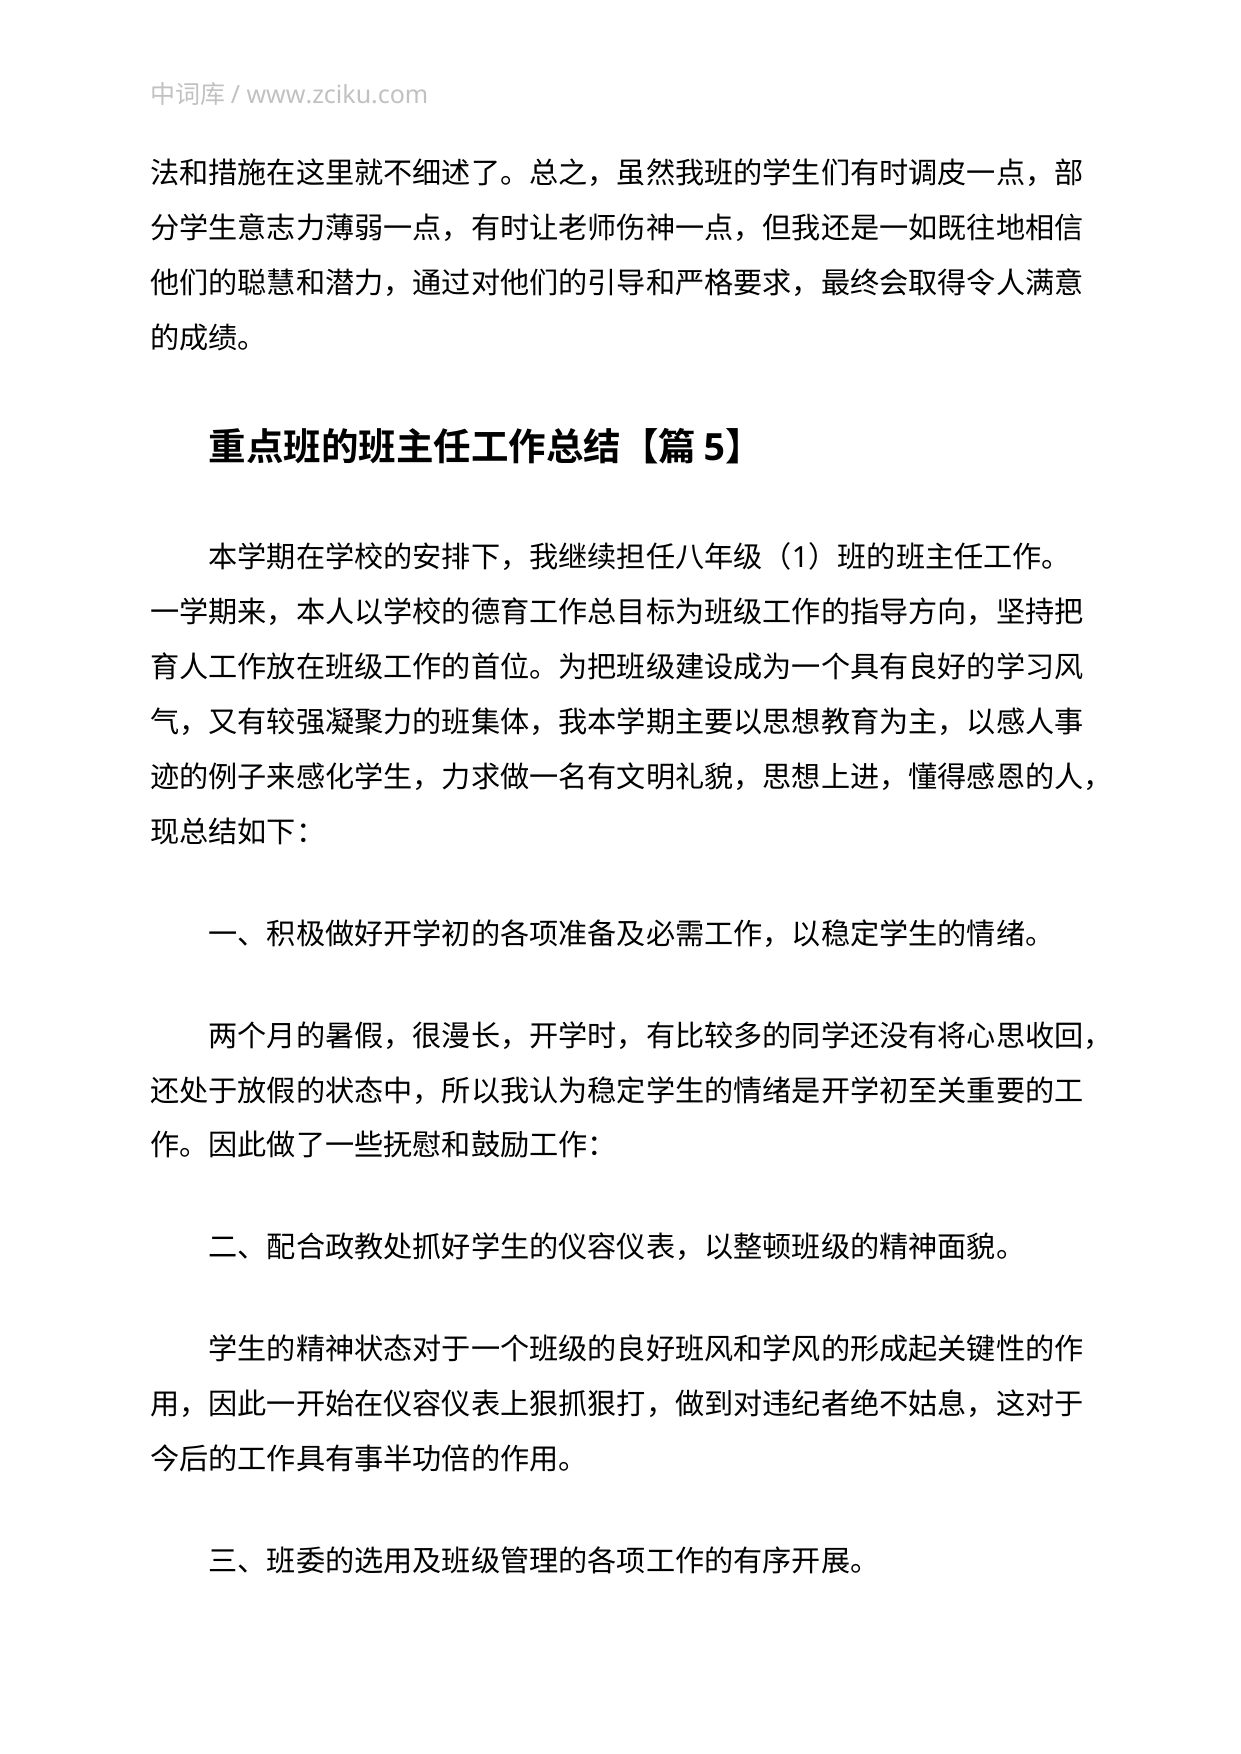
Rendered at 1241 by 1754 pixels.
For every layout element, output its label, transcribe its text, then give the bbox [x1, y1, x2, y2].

text 重点班的班主任工作总结【篇5】 [150, 416, 1090, 471]
text 本学期在学校的安排下，我继续担任八年级（1）班的班主任工作。一学期来，本人以学校的德育工作总目标为班级工作的指导方向，坚持把育人工作放在班级工作的首位。为把班级建设成为一个具有良好的学习风气，又有较强凝聚力的班集体，我本学期主要以思想教育为主，以感人事迹的例子来感化学生，力求做一名有文明礼貌，思想上进，懂得感恩的人，现总结如下： [150, 534, 1090, 851]
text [150, 150, 1090, 357]
text 两个月的暑假，很漫长，开学时，有比较多的同学还没有将心思收回，还处于放假的状态中，所以我认为稳定学生的情绪是开学初至关重要的工作。因此做了一些抚慰和鼓励工作： [150, 1012, 1090, 1164]
text 一、积极做好开学初的各项准备及必需工作，以稳定学生的情绪。 [150, 910, 1090, 953]
text 学生的精神状态对于一个班级的良好班风和学风的形成起关键性的作用，因此一开始在仪容仪表上狠抓狠打，做到对违纪者绝不姑息，这对于今后的工作具有事半功倍的作用。 [150, 1326, 1090, 1478]
text 三、班委的选用及班级管理的各项工作的有序开展。 [150, 1537, 1090, 1579]
text 二、配合政教处抓好学生的仪容仪表，以整顿班级的精神面貌。 [150, 1224, 1090, 1266]
